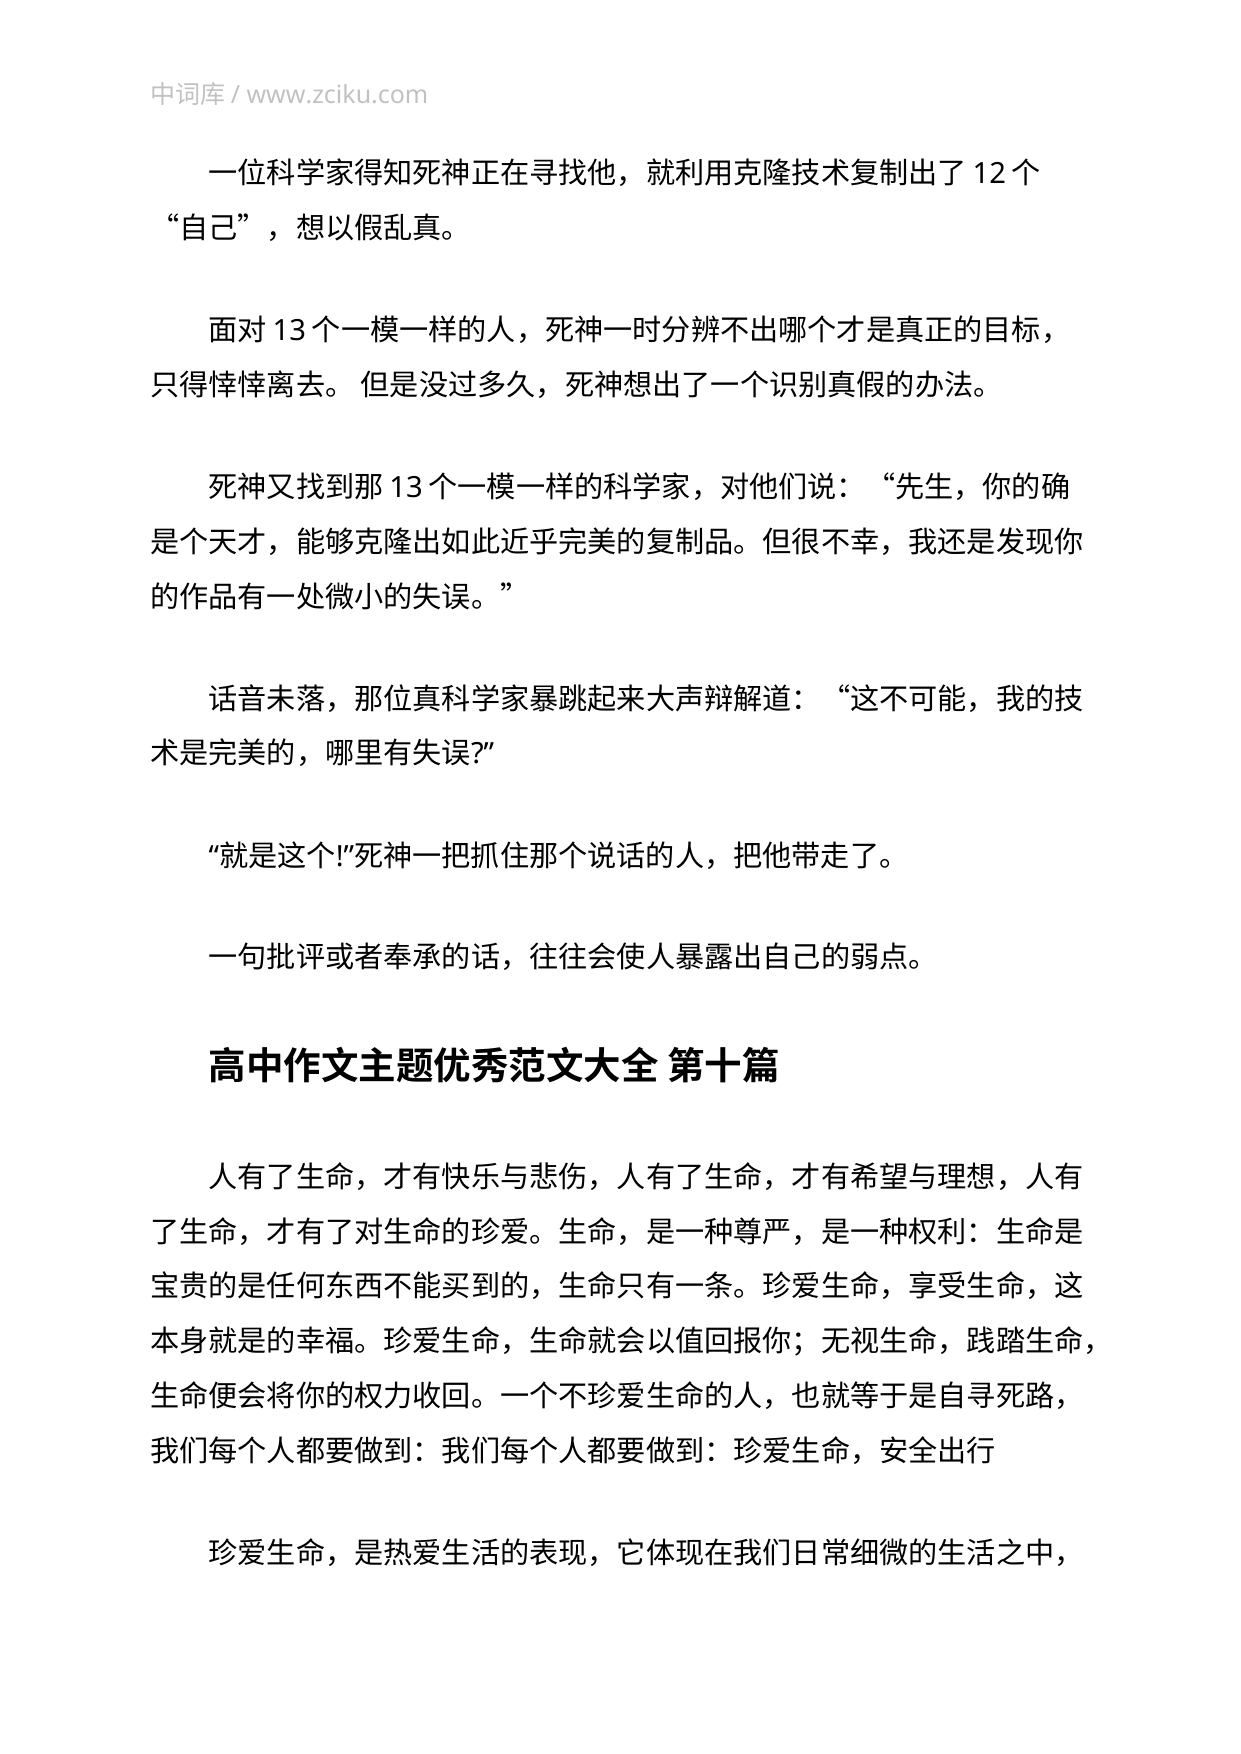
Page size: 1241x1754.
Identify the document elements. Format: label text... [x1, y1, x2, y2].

text 死神又找到那13个一模一样的科学家，对他们说：“先生，你的确是个天才，能够克隆出如此近乎完美的复制品。但很不幸，我还是发现你的作品有一处微小的失误。” [150, 463, 1090, 616]
text “就是这个!”死神一把抓住那个说话的人，把他带走了。 [150, 832, 1090, 874]
text 话音未落，那位真科学家暴跳起来大声辩解道：“这不可能，我的技术是完美的，哪里有失误?” [150, 675, 1090, 772]
text 一位科学家得知死神正在寻找他，就利用克隆技术复制出了12个“自己”，想以假乱真。 [150, 150, 1090, 247]
text 一句批评或者奉承的话，往往会使人暴露出自己的弱点。 [150, 934, 1090, 976]
text 人有了生命，才有快乐与悲伤，人有了生命，才有希望与理想，人有了生命，才有了对生命的珍爱。生命，是一种尊严，是一种权利：生命是宝贵的是任何东西不能买到的，生命只有一条。珍爱生命，享受生命，这本身就是的幸福。珍爱生命，生命就会以值回报你；无视生命，践踏生命，生命便会将你的权力收回。一个不珍爱生命的人，也就等于是自寻死路，我们每个人都要做到：我们每个人都要做到：珍爱生命，安全出行 [150, 1153, 1090, 1470]
text 高中作文主题优秀范文大全 第十篇 [150, 1036, 1090, 1090]
text 面对13个一模一样的人，死神一时分辨不出哪个才是真正的目标，只得悻悻离去。 但是没过多久，死神想出了一个识别真假的办法。 [150, 307, 1090, 404]
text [150, 1529, 1090, 1572]
